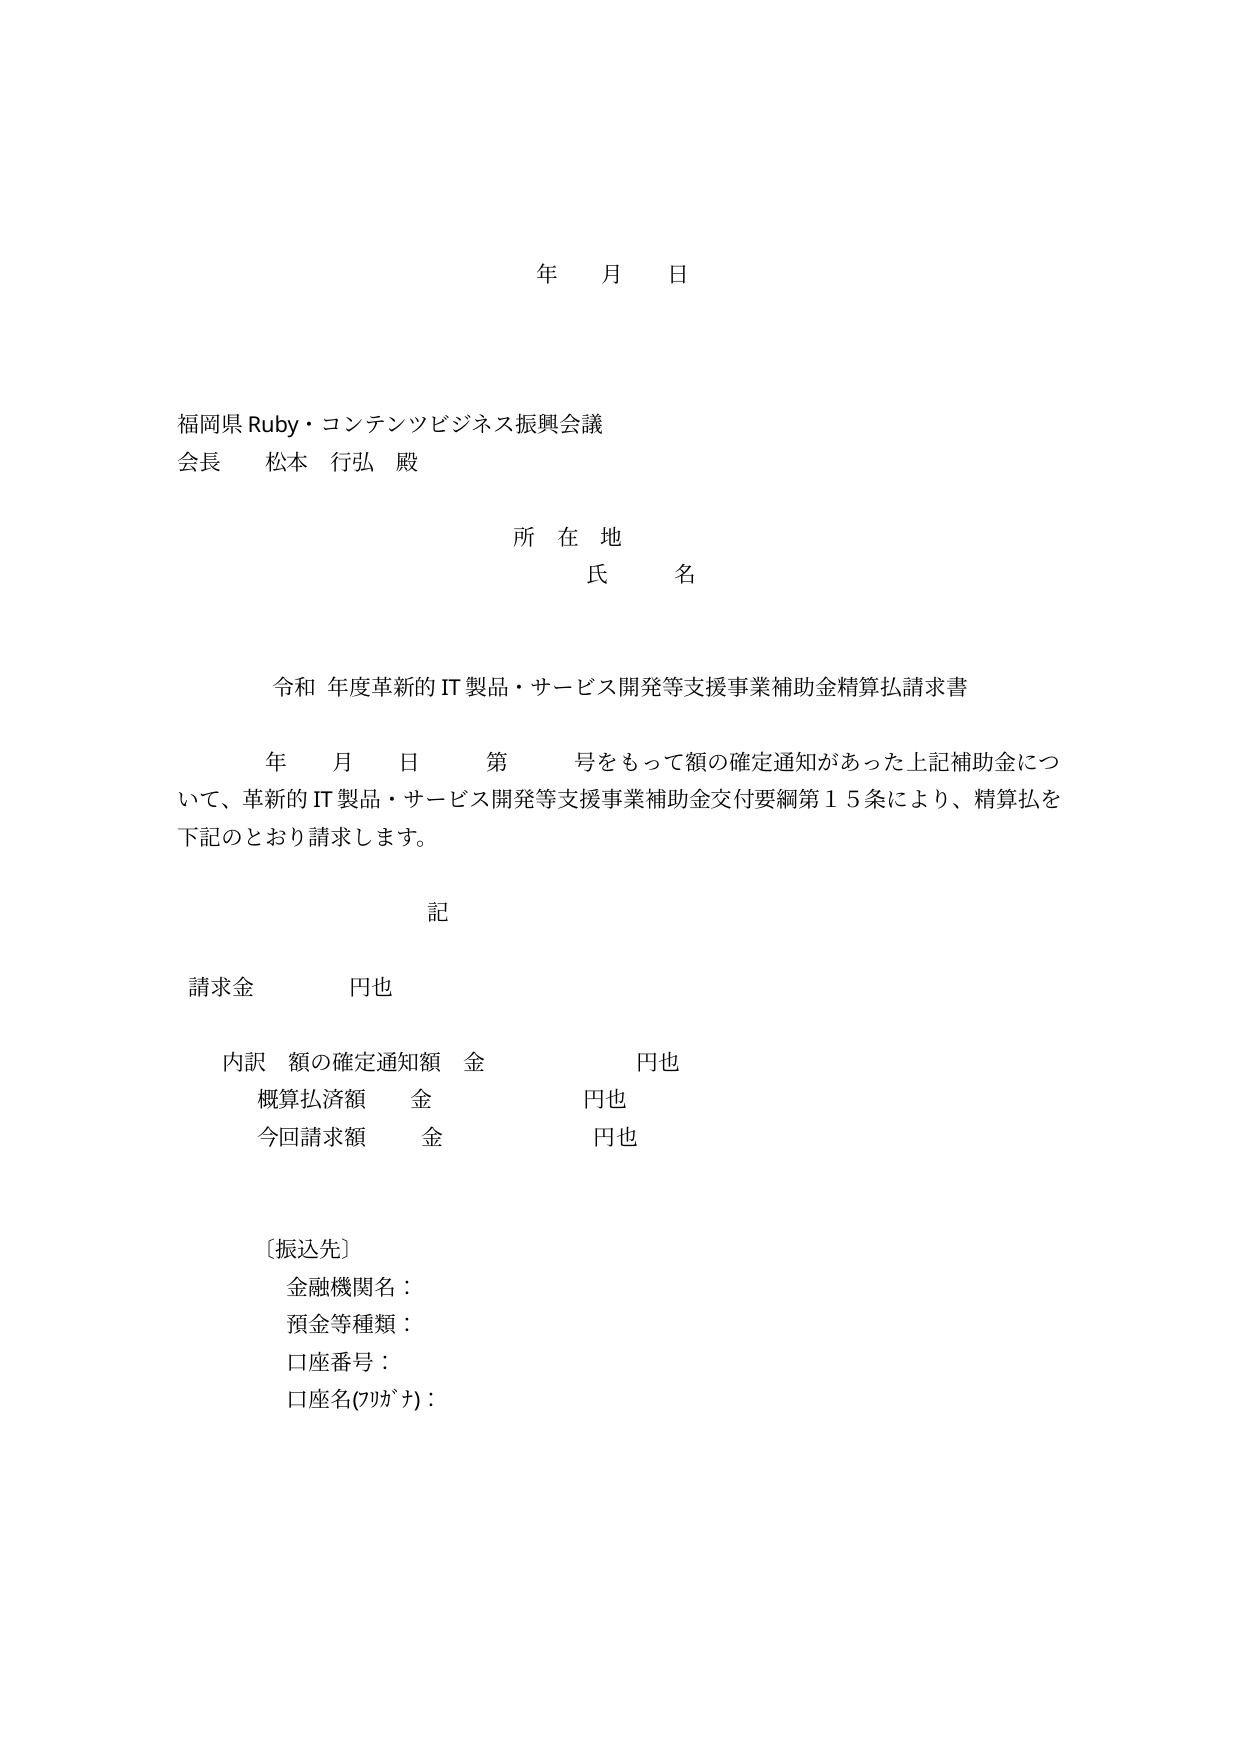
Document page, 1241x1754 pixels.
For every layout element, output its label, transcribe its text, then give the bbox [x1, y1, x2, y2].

text 概算払済額 金 円也 [177, 1079, 1063, 1117]
text 口座番号： [177, 1342, 1063, 1379]
text 預金等種類： [177, 1304, 1063, 1342]
text 年 月 日 第 号をもって額の確定通知があった上記補助金について、革新的IT製品・サービス開発等支援事業補助金交付要綱第１５条により、精算払を下記のとおり請求します。 [177, 742, 1063, 854]
text 今回請求額 金 円也 [177, 1117, 1063, 1154]
text 請求金 円也 [177, 967, 1063, 1004]
text 金融機関名： [177, 1267, 1063, 1304]
text 所 在 地 [177, 517, 1063, 554]
text 内訳 額の確定通知額 金 円也 [177, 1042, 1063, 1079]
text 〔振込先〕 [177, 1229, 1063, 1267]
text 会長 松本 行弘 殿 [177, 442, 1063, 479]
text 口座名(ﾌﾘｶﾞﾅ)： [177, 1379, 1063, 1417]
text 記 [177, 892, 1063, 929]
text 年 月 日 [177, 254, 1063, 292]
text 氏 名 [177, 554, 1063, 592]
text 福岡県Ruby・コンテンツビジネス振興会議 [177, 404, 1063, 442]
text 令和 年度革新的IT製品・サービス開発等支援事業補助金精算払請求書 [177, 667, 1063, 704]
